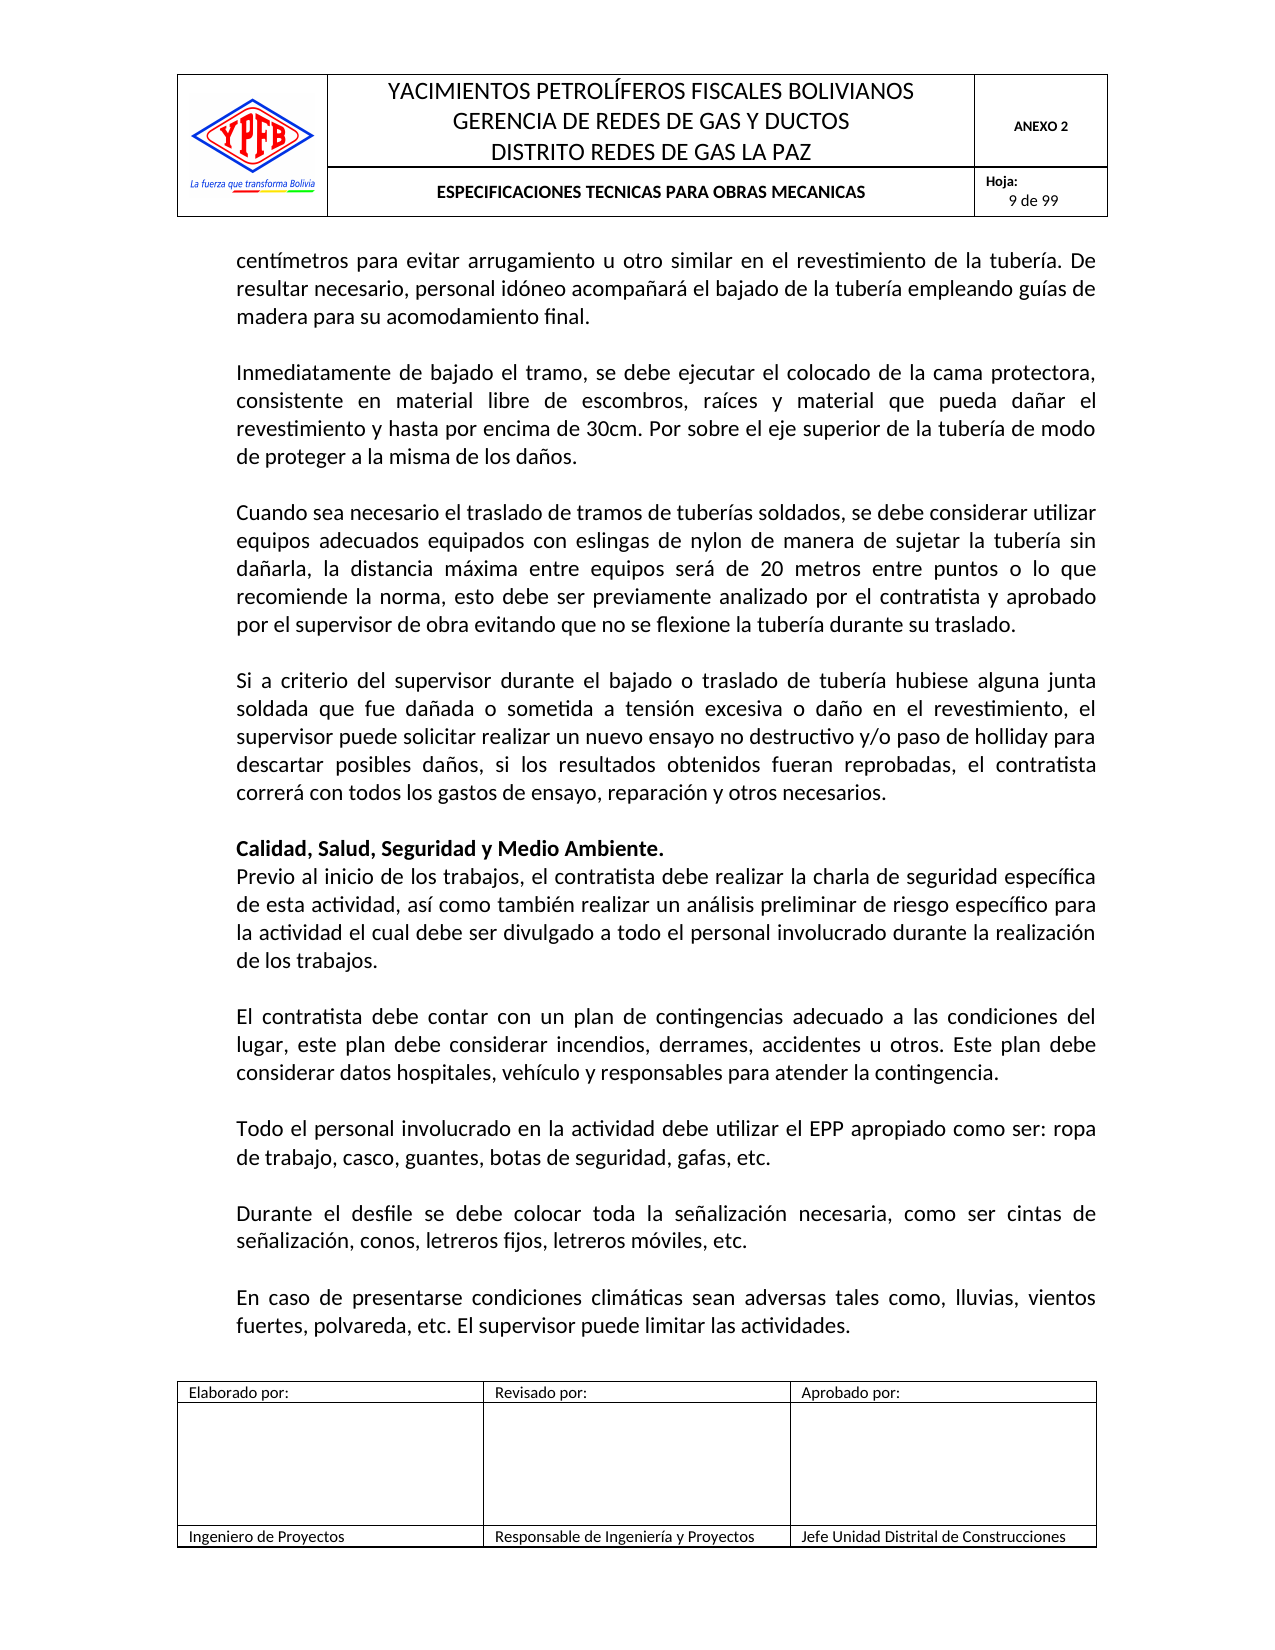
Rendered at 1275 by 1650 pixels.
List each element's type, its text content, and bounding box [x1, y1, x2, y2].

text El contratista debe contar con un plan de contingencias adecuado a las condiciones del lugar, este plan debe considerar incendios, derrames, accidentes u otros. Este plan debe considerar datos hospitales, vehículo y responsables para atender la contingencia. [236, 1002, 1098, 1087]
text Calidad, Salud, Seguridad y Medio Ambiente. [236, 834, 1098, 862]
text Previo al inicio de los trabajos, el contratista debe realizar la charla de seguridad específica de esta actividad, así como también realizar un análisis preliminar de riesgo específico para la actividad el cual debe ser divulgado a todo el personal involucrado durante la realización de los trabajos. [236, 862, 1098, 974]
text Durante el desfile se debe colocar toda la señalización necesaria, como ser cintas de señalización, conos, letreros fijos, letreros móviles, etc. [236, 1199, 1098, 1255]
text Inmediatamente de bajado el tramo, se debe ejecutar el colocado de la cama protectora, consistente en material libre de escombros, raíces y material que pueda dañar el revestimiento y hasta por encima de 30cm. Por sobre el eje superior de la tubería de modo de proteger a la misma de los daños. [236, 358, 1098, 470]
text Si a criterio del supervisor durante el bajado o traslado de tubería hubiese alguna junta soldada que fue dañada o sometida a tensión excesiva o daño en el revestimiento, el supervisor puede solicitar realizar un nuevo ensayo no destructivo y/o paso de holliday para descartar posibles daños, si los resultados obtenidos fueran reprobadas, el contratista correrá con todos los gastos de ensayo, reparación y otros necesarios. [236, 666, 1098, 806]
text Cuando sea necesario el traslado de tramos de tuberías soldados, se debe considerar utilizar equipos adecuados equipados con eslingas de nylon de manera de sujetar la tubería sin dañarla, la distancia máxima entre equipos será de 20 metros entre puntos o lo que recomiende la norma, esto debe ser previamente analizado por el contratista y aprobado por el supervisor de obra evitando que no se flexione la tubería durante su traslado. [236, 498, 1098, 638]
text Todo el personal involucrado en la actividad debe utilizar el EPP apropiado como ser: ropa de trabajo, casco, guantes, botas de seguridad, gafas, etc. [236, 1114, 1098, 1171]
text En caso de presentarse condiciones climáticas sean adversas tales como, lluvias, vientos fuertes, polvareda, etc. El supervisor puede limitar las actividades. [236, 1283, 1098, 1339]
picture [188, 93, 316, 198]
